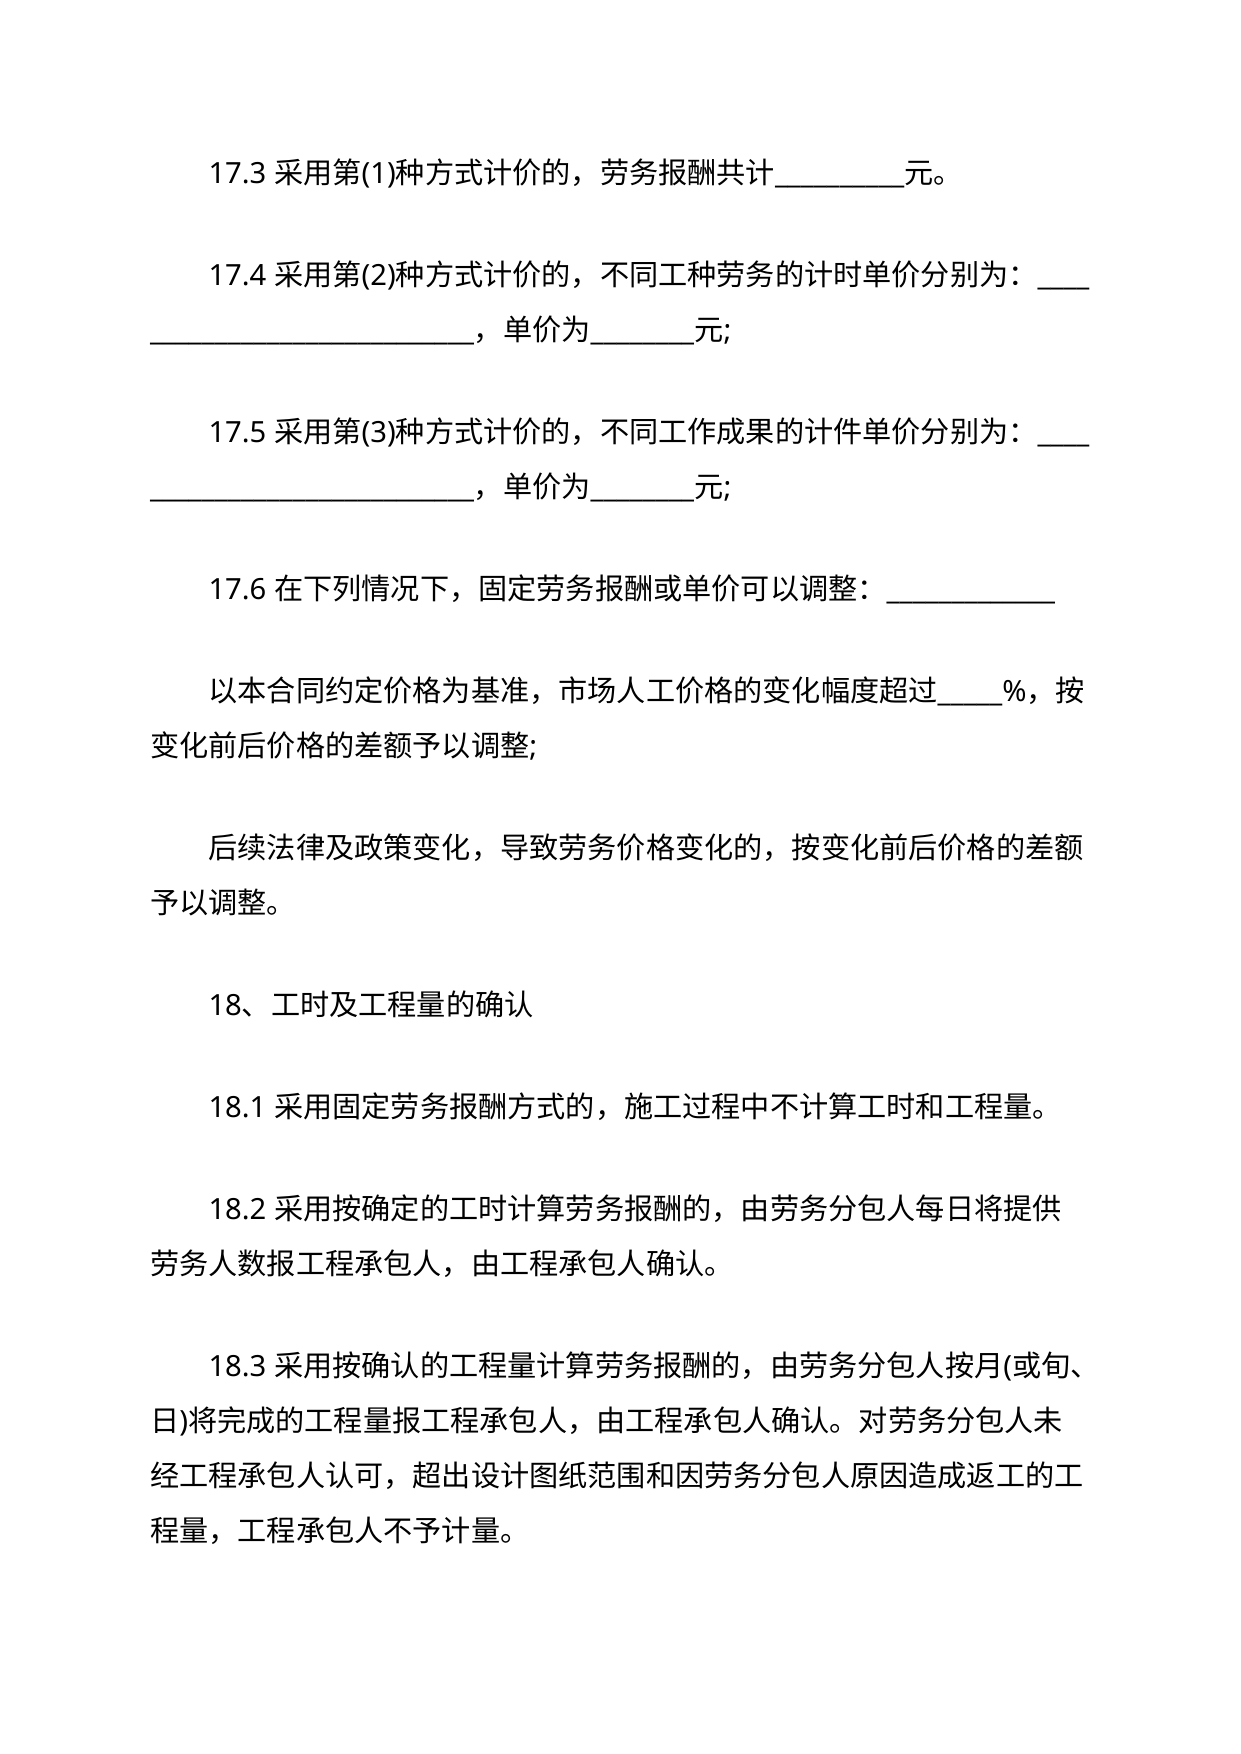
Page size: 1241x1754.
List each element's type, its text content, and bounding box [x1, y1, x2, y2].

text 18.3 采用按确认的工程量计算劳务报酬的，由劳务分包人按月(或旬、日)将完成的工程量报工程承包人，由工程承包人确认。对劳务分包人未经工程承包人认可，超出设计图纸范围和因劳务分包人原因造成返工的工程量，工程承包人不予计量。 [150, 1342, 1090, 1549]
text 17.5 采用第(3)种方式计价的，不同工作成果的计件单价分别为：_____________________________，单价为________元; [150, 409, 1090, 506]
text 18.2 采用按确定的工时计算劳务报酬的，由劳务分包人每日将提供劳务人数报工程承包人，由工程承包人确认。 [150, 1186, 1090, 1283]
text 以本合同约定价格为基准，市场人工价格的变化幅度超过_____%，按变化前后价格的差额予以调整; [150, 668, 1090, 765]
text 17.3 采用第(1)种方式计价的，劳务报酬共计__________元。 [150, 150, 1090, 192]
text 17.6 在下列情况下，固定劳务报酬或单价可以调整：_____________ [150, 566, 1090, 608]
text 后续法律及政策变化，导致劳务价格变化的，按变化前后价格的差额予以调整。 [150, 825, 1090, 922]
text 18、工时及工程量的确认 [150, 982, 1090, 1024]
text 18.1 采用固定劳务报酬方式的，施工过程中不计算工时和工程量。 [150, 1083, 1090, 1126]
text 17.4 采用第(2)种方式计价的，不同工种劳务的计时单价分别为：_____________________________，单价为________元; [150, 252, 1090, 349]
